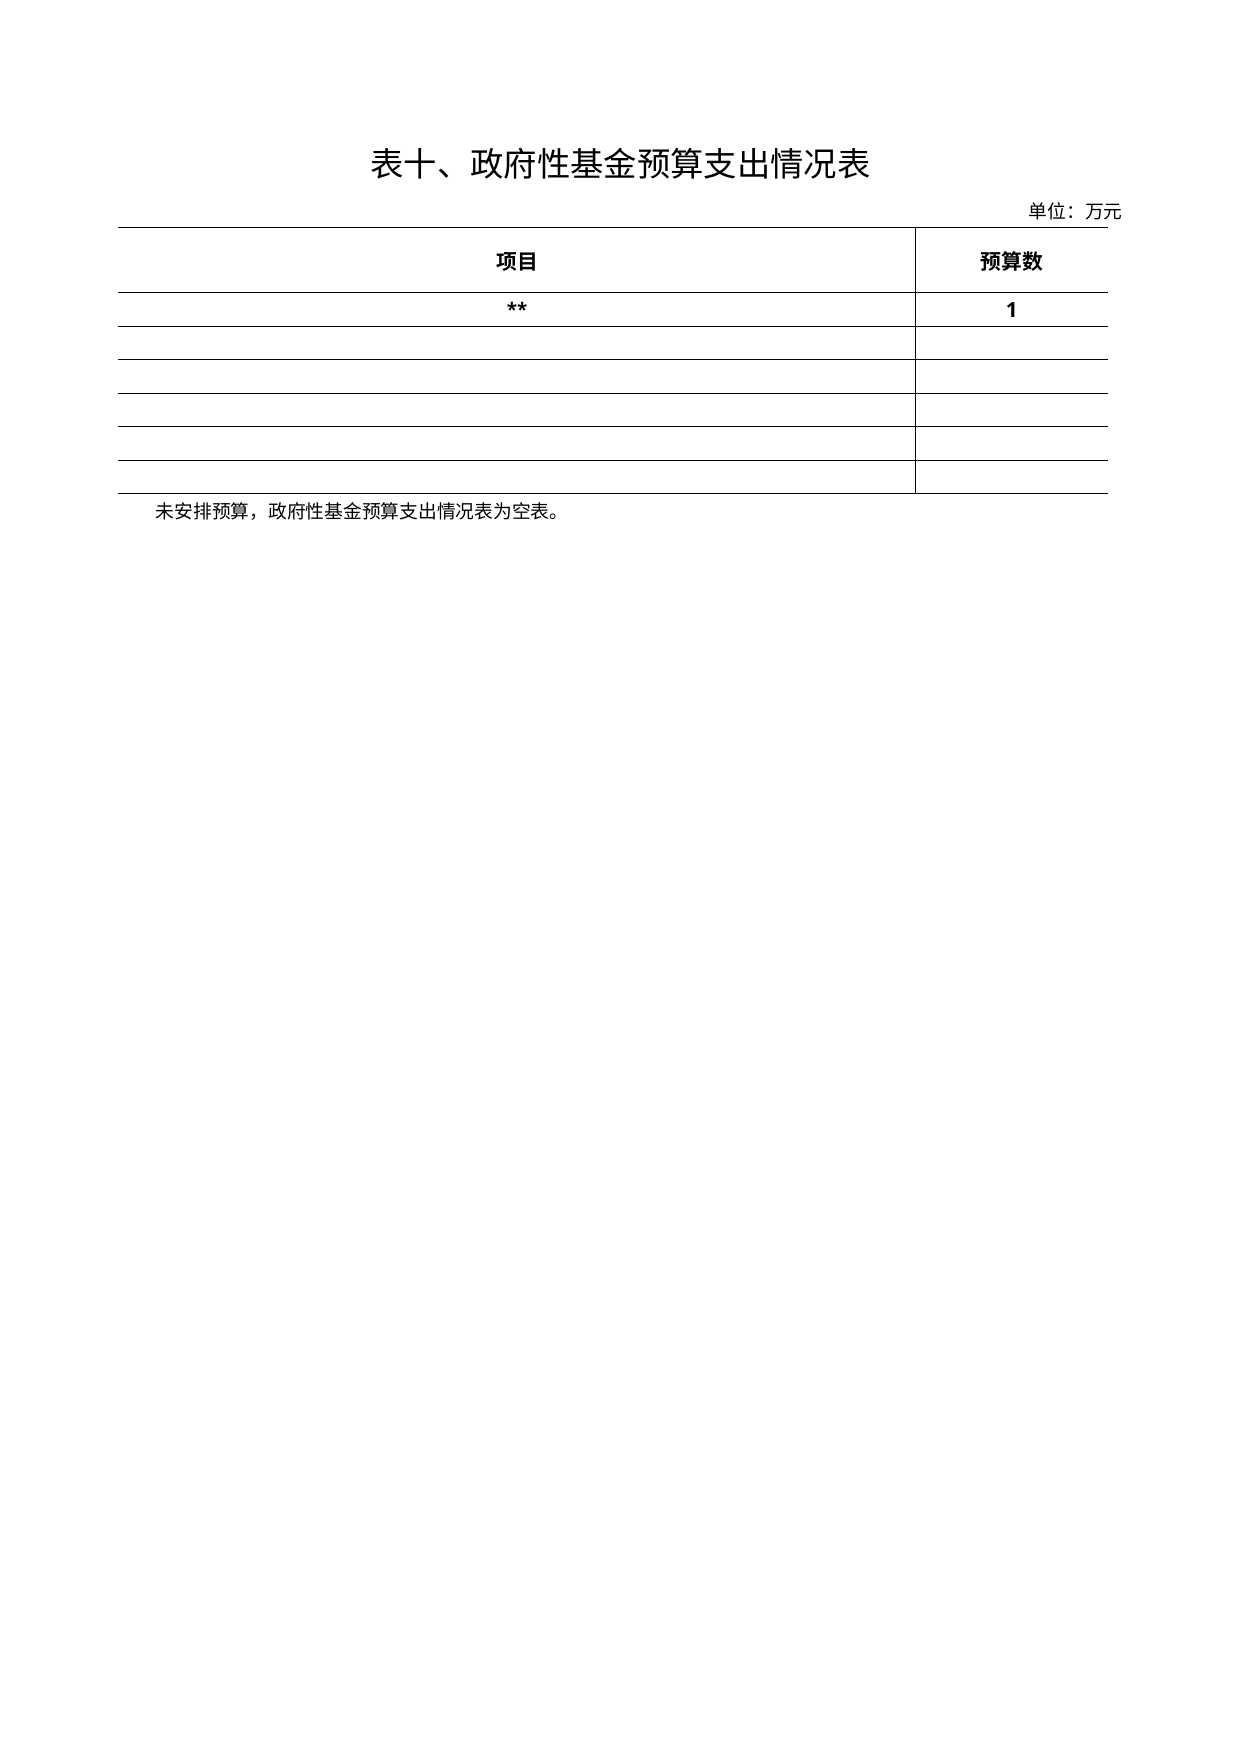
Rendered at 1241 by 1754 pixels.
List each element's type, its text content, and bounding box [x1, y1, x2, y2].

table_header 预算数 [916, 228, 1107, 292]
table_header 项目 [118, 228, 915, 292]
table_cell [916, 427, 1107, 460]
text 未安排预算，政府性基金预算支出情况表为空表。 [118, 494, 1122, 527]
table_cell [118, 360, 915, 393]
table_cell ** [118, 293, 915, 326]
text 表十、政府性基金预算支出情况表 [118, 129, 1122, 194]
table_cell [118, 327, 915, 359]
table_cell 1 [916, 293, 1107, 326]
table_cell [916, 461, 1107, 493]
text 单位：万元 [118, 194, 1122, 227]
table_cell [118, 394, 915, 426]
table_cell [916, 360, 1107, 393]
table_cell [118, 427, 915, 460]
table_cell [916, 327, 1107, 359]
table_cell [916, 394, 1107, 426]
table_cell [118, 461, 915, 493]
